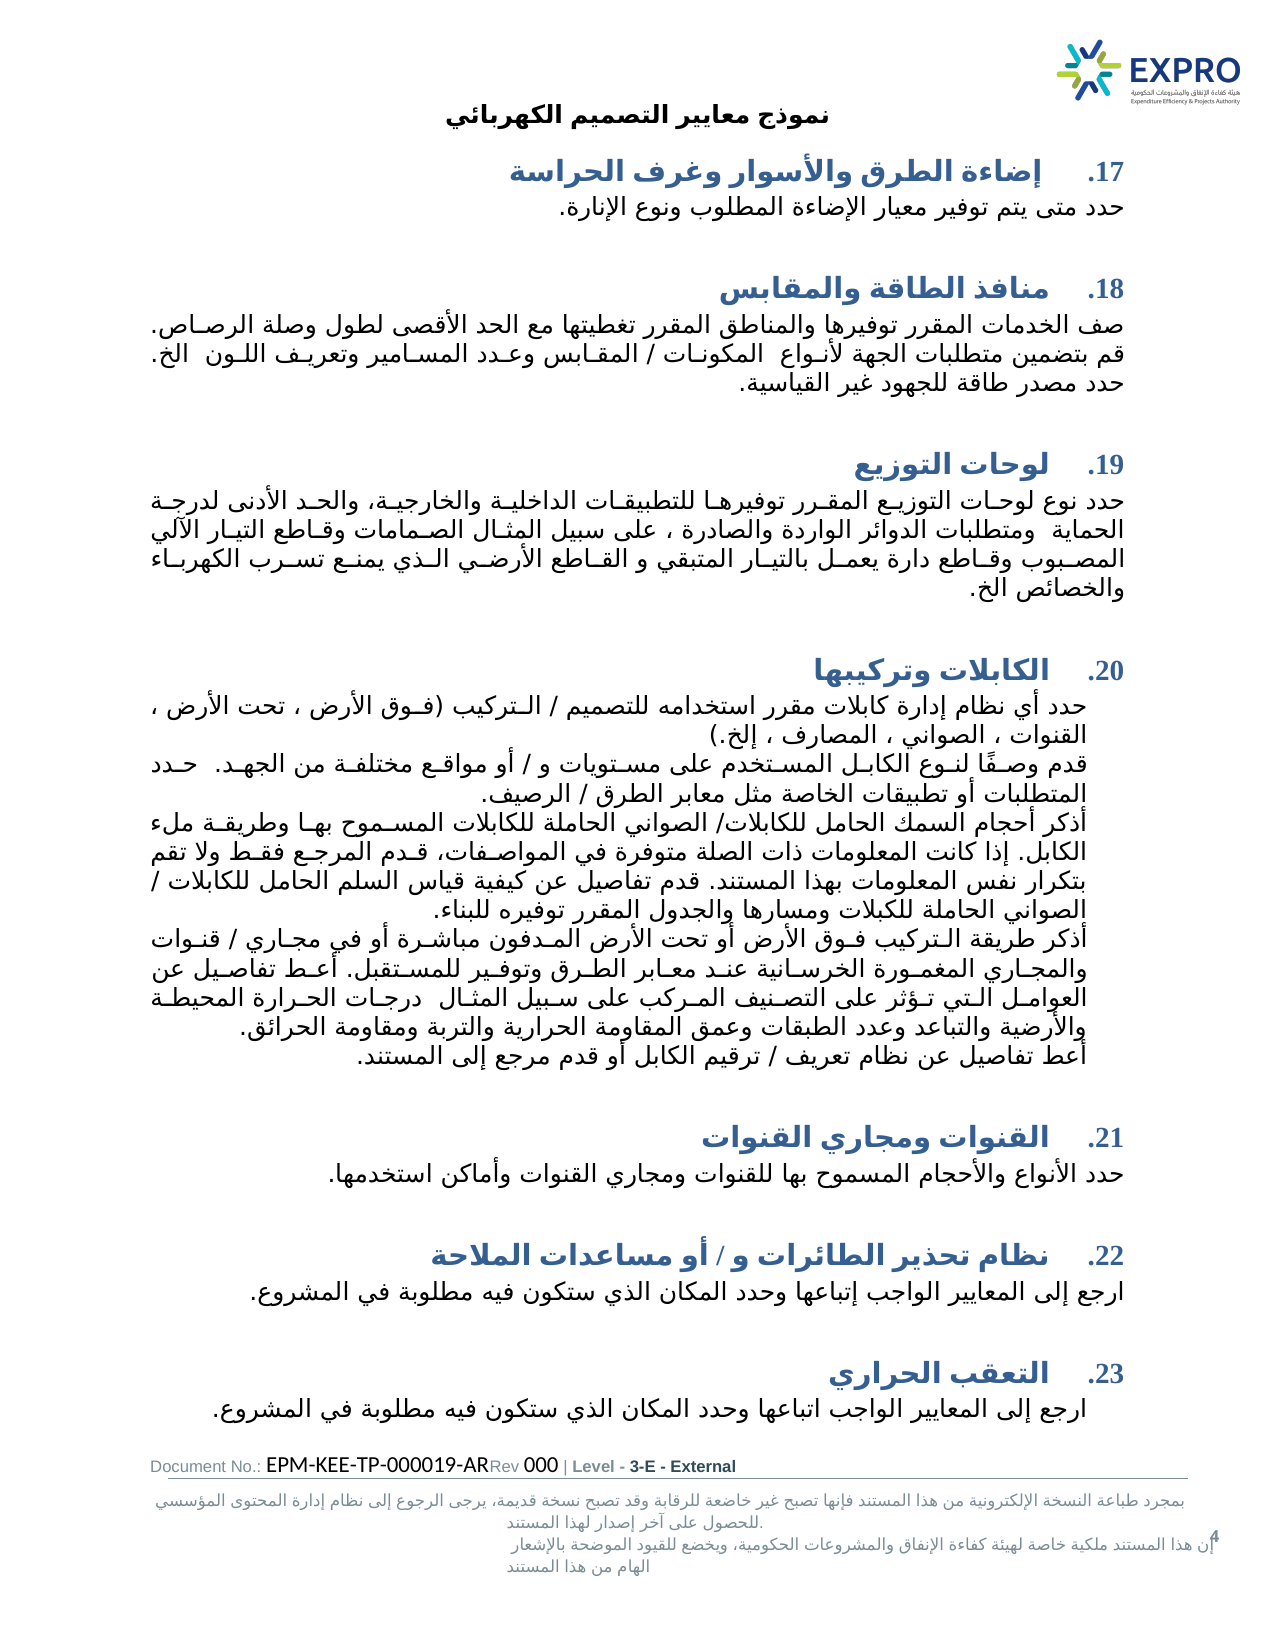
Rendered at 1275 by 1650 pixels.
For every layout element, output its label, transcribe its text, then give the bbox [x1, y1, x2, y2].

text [150, 1394, 1087, 1423]
text حدد نوع لوحات التوزيع المقرر توفيرها للتطبيقات الداخلية والخارجية، والحد الأدنى لدرجة الحماية ومتطلبات الدوائر الواردة والصادرة ، على سبيل المثال الصمامات وقاطع التيار الآلي المصبوب وقاطع دارة يعمل بالتيار المتبقي و القاطع الأرضي الذي يمنع تسرب الكهرباء والخصائص الخ. [150, 486, 1125, 603]
subtitle منافذ الطاقة والمقابس [150, 271, 1087, 305]
subtitle نظام تحذير الطائرات و / أو مساعدات الملاحة [150, 1238, 1087, 1272]
text حدد أي نظام إدارة كابلات مقرر استخدامه للتصميم / التركيب (فوق الأرض ، تحت الأرض ، القنوات ، الصواني ، المصارف ، إلخ.) [150, 691, 1087, 749]
subtitle الكابلات وتركيبها [150, 653, 1087, 686]
text أعط تفاصيل عن نظام تعريف / ترقيم الكابل أو قدم مرجع إلى المستند. [150, 1041, 1087, 1070]
subtitle لوحات التوزيع [150, 447, 1087, 481]
text ارجع إلى المعايير الواجب إتباعها وحدد المكان الذي ستكون فيه مطلوبة في المشروع. [150, 1277, 1125, 1306]
text حدد متى يتم توفير معيار الإضاءة المطلوب ونوع الإنارة. [150, 192, 1125, 221]
text قدم وصفًا لنوع الكابل المستخدم على مستويات و / أو مواقع مختلفة من الجهد. حدد المتطلبات أو تطبيقات الخاصة مثل معابر الطرق / الرصيف. [150, 749, 1087, 808]
subtitle القنوات ومجاري القنوات [150, 1120, 1087, 1154]
text أذكر أحجام السمك الحامل للكابلات/ الصواني الحاملة للكابلات المسموح بها وطريقة ملء الكابل. إذا كانت المعلومات ذات الصلة متوفرة في المواصفات، قدم المرجع فقط ولا تقم بتكرار نفس المعلومات بهذا المستند. قدم تفاصيل عن كيفية قياس السلم الحامل للكابلات / الصواني الحاملة للكبلات ومسارها والجدول المقرر توفيره للبناء. [150, 808, 1087, 924]
subtitle التعقب الحراري [150, 1356, 1087, 1389]
text حدد الأنواع والأحجام المسموح بها للقنوات ومجاري القنوات وأماكن استخدمها. [150, 1159, 1125, 1188]
subtitle إضاءة الطرق والأسوار وغرف الحراسة [150, 154, 1087, 187]
text صف الخدمات المقرر توفيرها والمناطق المقرر تغطيتها مع الحد الأقصى لطول وصلة الرصاص. قم بتضمين متطلبات الجهة لأنواع المكونات / المقابس وعدد المسامير وتعريف اللون الخ. حدد مصدر طاقة للجهود غير القياسية. [150, 310, 1125, 397]
text أذكر طريقة التركيب فوق الأرض أو تحت الأرض المدفون مباشرة أو في مجاري / قنوات والمجاري المغمورة الخرسانية عند معابر الطرق وتوفير للمستقبل. أعط تفاصيل عن العوامل التي تؤثر على التصنيف المركب على سبيل المثال درجات الحرارة المحيطة والأرضية والتباعد وعدد الطبقات وعمق المقاومة الحرارية والتربة ومقاومة الحرائق. [150, 924, 1087, 1041]
